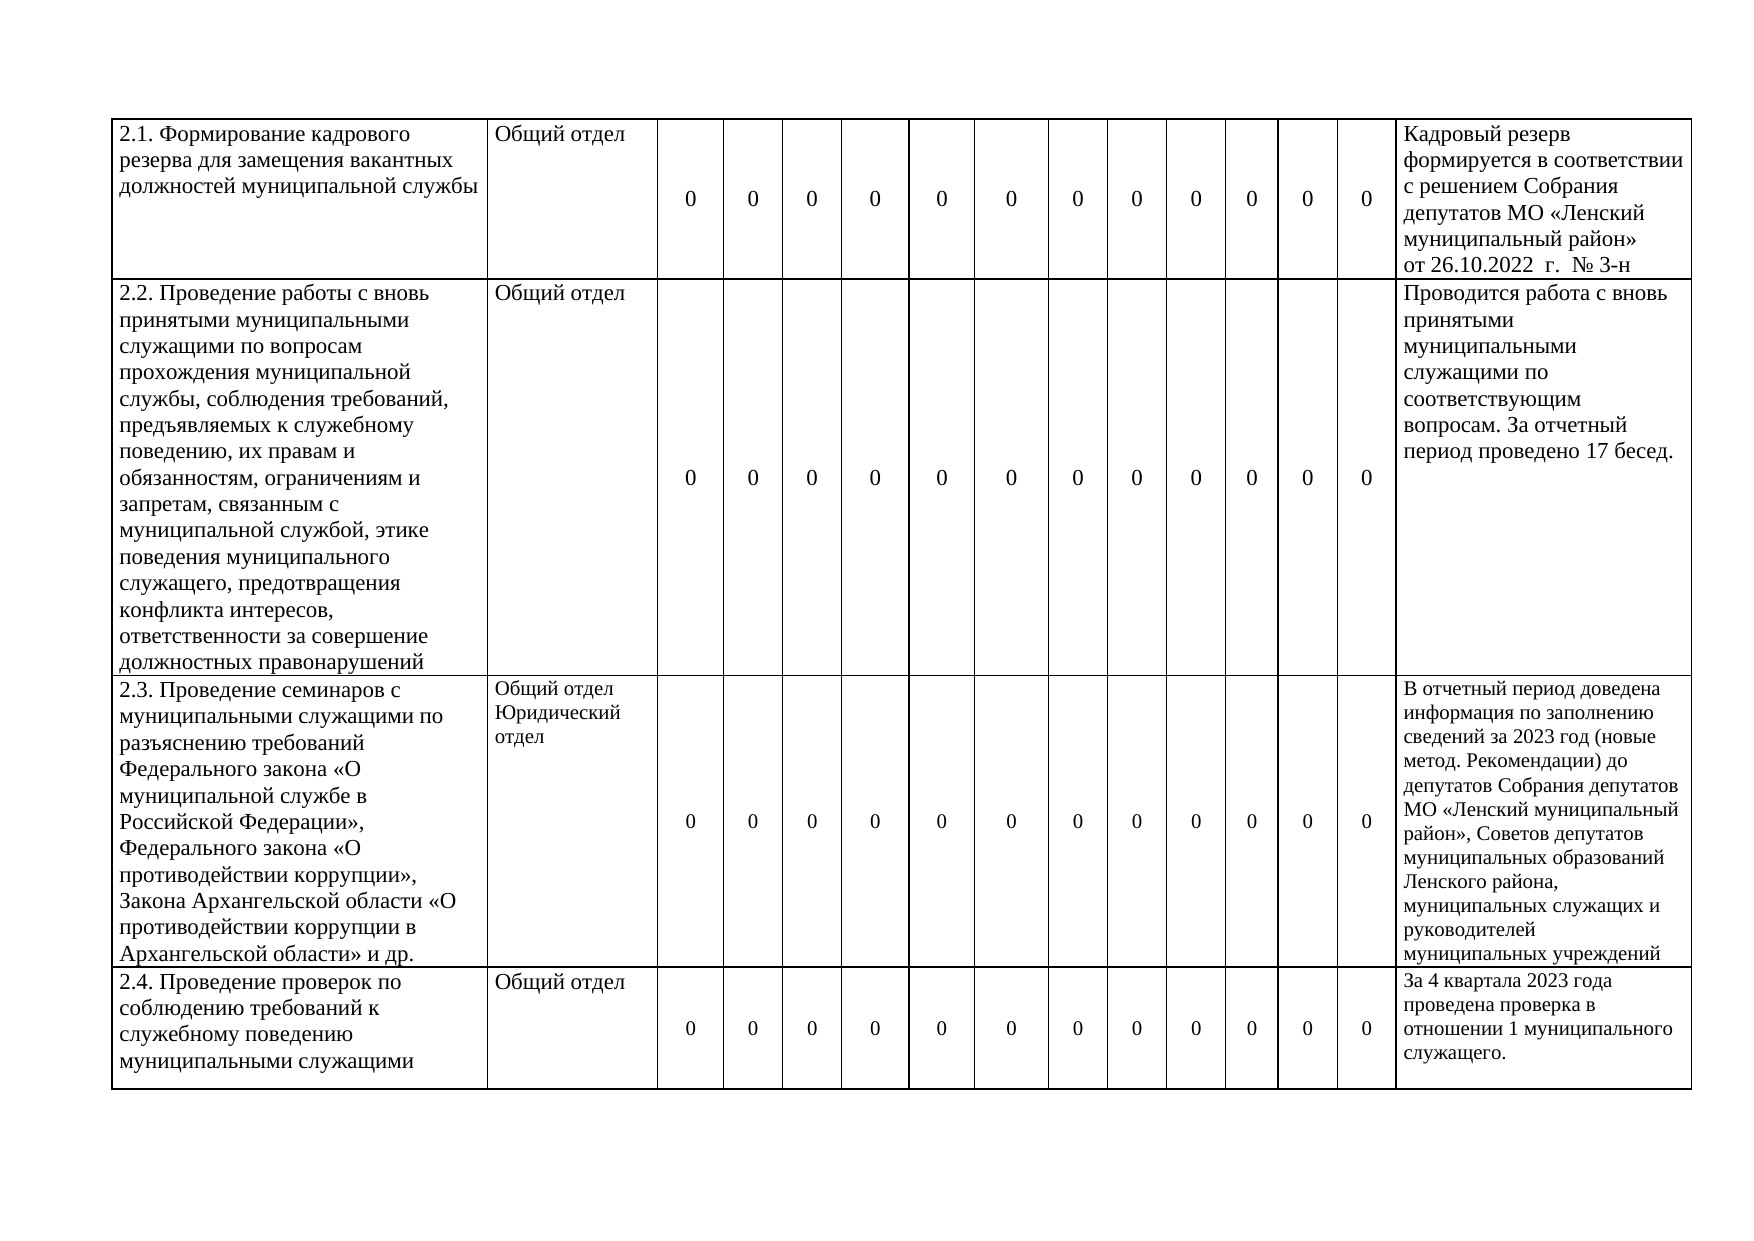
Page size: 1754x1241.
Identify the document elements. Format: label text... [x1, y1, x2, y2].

table_cell 0 [842, 968, 908, 1088]
table_cell 0 [910, 676, 974, 966]
table_cell 0 [1049, 968, 1107, 1088]
table_cell 0 [975, 280, 1048, 675]
table_cell 0 [1338, 676, 1395, 966]
table_cell 0 [783, 120, 841, 278]
table_cell 0 [1049, 676, 1107, 966]
table_cell Общий отдел [488, 280, 657, 675]
table_cell 0 [1049, 120, 1107, 278]
table_cell За 4 квартала 2023 года проведена проверка в отношении 1 муниципального служащего. [1397, 968, 1691, 1088]
table_cell 0 [842, 280, 908, 675]
table_cell 2.1. Формирование кадрового резерва для замещения вакантных должностей муниципальной службы [113, 120, 487, 278]
table_cell 0 [1049, 280, 1107, 675]
table_cell 0 [783, 676, 841, 966]
table_cell 0 [975, 120, 1048, 278]
table_cell 0 [783, 968, 841, 1088]
table_cell 0 [910, 280, 974, 675]
table_cell 0 [783, 280, 841, 675]
table_cell 0 [1226, 120, 1277, 278]
table_cell 0 [658, 968, 723, 1088]
table_cell 0 [1226, 968, 1277, 1088]
table_cell 0 [910, 968, 974, 1088]
table_cell 0 [1108, 968, 1166, 1088]
table_cell 2.3. Проведение семинаров с муниципальными служащими по разъяснению требований Федерального закона «О муниципальной службе в Российской Федерации», Федерального закона «О противодействии коррупции», Закона Архангельской области «О противодействии коррупции в Архангельской области» и др. [113, 676, 487, 966]
table_cell 0 [1279, 280, 1337, 675]
table_cell 0 [975, 968, 1048, 1088]
table_cell Общий отдел [488, 120, 657, 278]
table_cell 0 [1279, 676, 1337, 966]
table_cell 0 [658, 120, 723, 278]
table_cell 0 [1167, 280, 1225, 675]
table_cell Общий отдел [488, 968, 657, 1088]
table_cell 0 [724, 676, 782, 966]
table_cell 0 [724, 120, 782, 278]
table_cell 0 [1167, 676, 1225, 966]
table_cell 0 [658, 676, 723, 966]
table_cell Проводится работа с вновь принятыми муниципальными служащими по соответствующим вопросам. За отчетный период проведено 17 бесед. [1397, 280, 1691, 675]
table_cell 0 [1108, 676, 1166, 966]
table_cell 2.4. Проведение проверок по соблюдению требований к служебному поведению муниципальными служащими [113, 968, 487, 1088]
table_cell 0 [842, 676, 908, 966]
table_cell 0 [1108, 120, 1166, 278]
table_cell 0 [1338, 968, 1395, 1088]
table_cell 0 [658, 280, 723, 675]
table_cell 0 [724, 280, 782, 675]
table_cell 0 [1279, 968, 1337, 1088]
table_cell 0 [1108, 280, 1166, 675]
table_cell В отчетный период доведена информация по заполнению сведений за 2023 год (новые метод. Рекомендации) до депутатов Собрания депутатов МО «Ленский муниципальный район», Советов депутатов муниципальных образований Ленского района, муниципальных служащих и руководителей муниципальных учреждений [1397, 676, 1691, 966]
table_cell 0 [1226, 676, 1277, 966]
table_cell Общий отдел Юридический отдел [488, 676, 657, 966]
table_cell 2.2. Проведение работы с вновь принятыми муниципальными служащими по вопросам прохождения муниципальной службы, соблюдения требований, предъявляемых к служебному поведению, их правам и обязанностям, ограничениям и запретам, связанным с муниципальной службой, этике поведения муниципального служащего, предотвращения конфликта интересов, ответственности за совершение должностных правонарушений [113, 280, 487, 675]
table_cell 0 [1338, 280, 1395, 675]
table_cell 0 [842, 120, 908, 278]
table_cell 0 [1167, 968, 1225, 1088]
table_cell 0 [1226, 280, 1277, 675]
table_cell Кадровый резерв формируется в соответствии с решением Собрания депутатов МО «Ленский муниципальный район» от 26.10.2022 г. № 3-н [1397, 120, 1691, 278]
table_cell 0 [910, 120, 974, 278]
table_cell 0 [1279, 120, 1337, 278]
table_cell 0 [975, 676, 1048, 966]
table_cell 0 [724, 968, 782, 1088]
table_cell 0 [1167, 120, 1225, 278]
table_cell 0 [1338, 120, 1395, 278]
